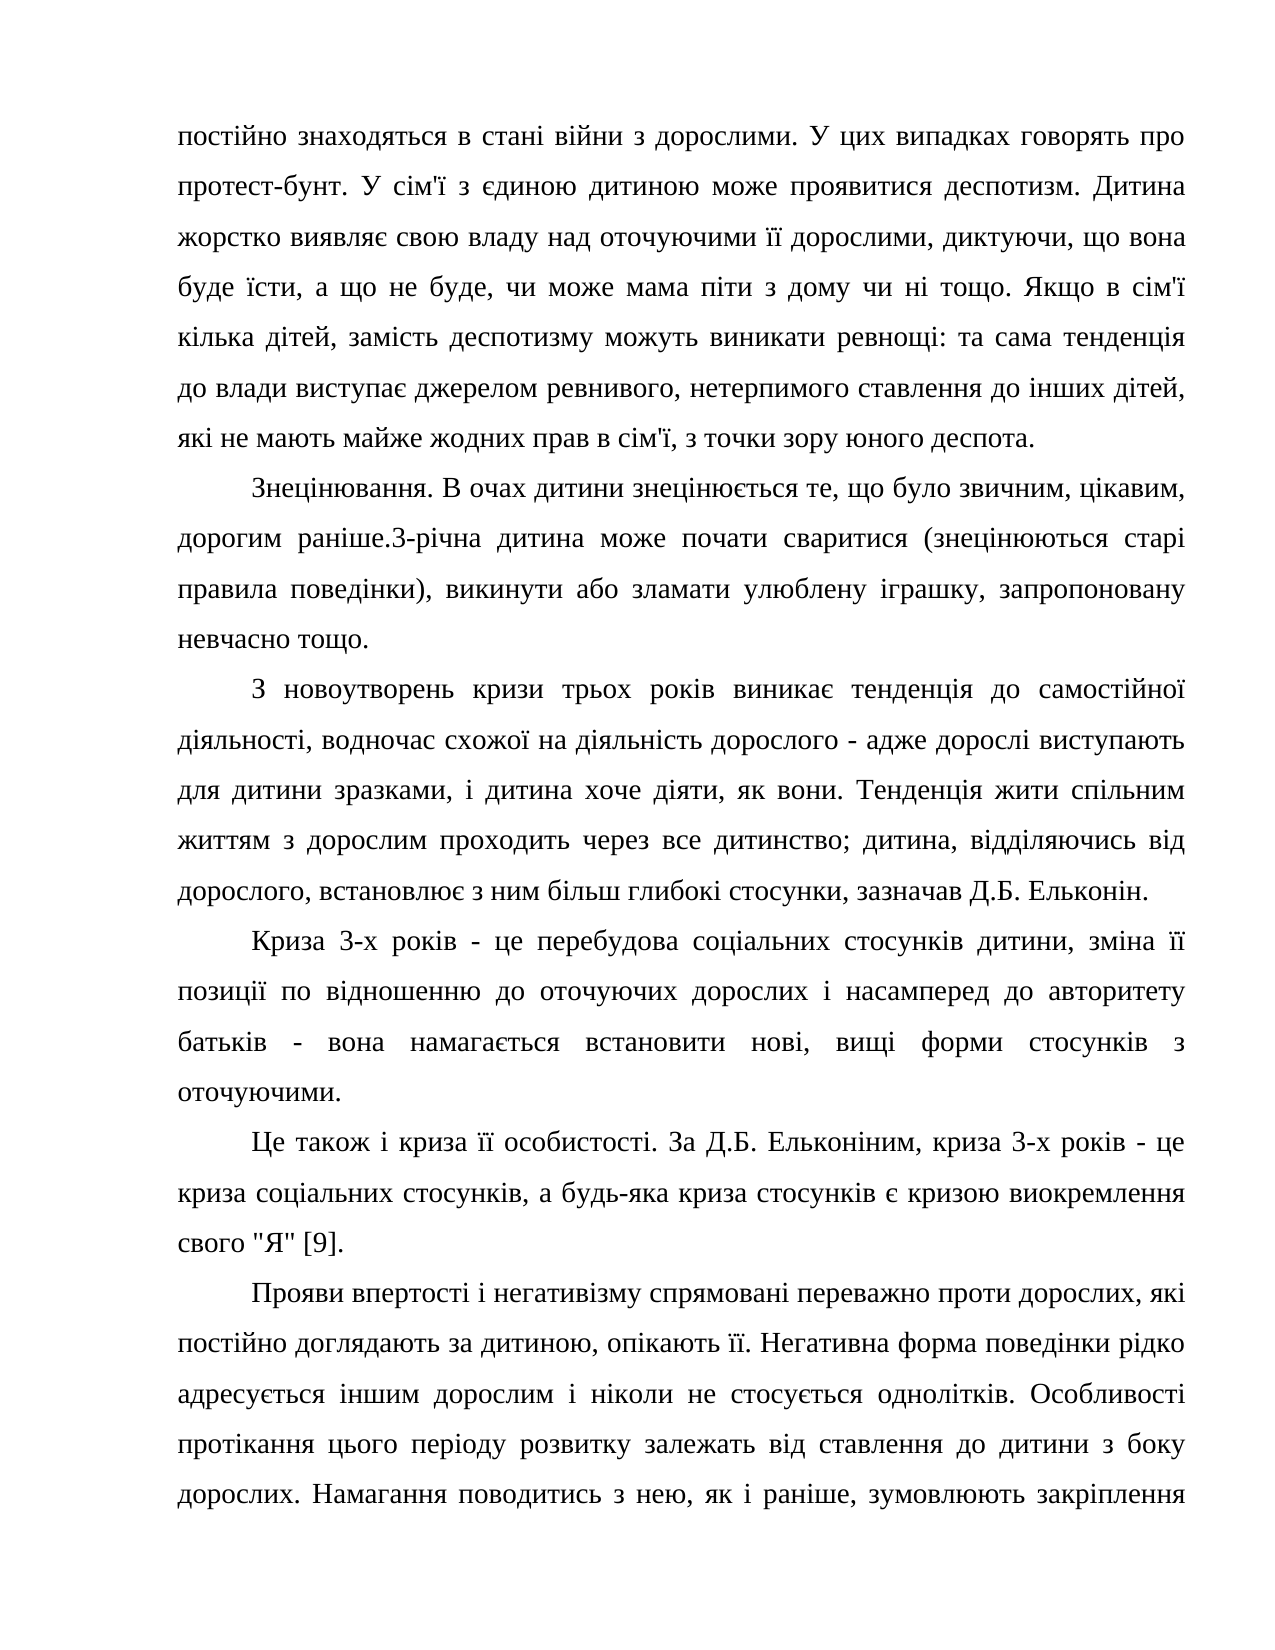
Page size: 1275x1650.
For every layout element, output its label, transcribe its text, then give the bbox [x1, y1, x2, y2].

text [177, 118, 1186, 453]
text З новоутворень кризи трьох років виникає тенденція до самостійної діяльності, водночас схожої на діяльність дорослого - адже дорослі виступають для дитини зразками, і дитина хоче діяти, як вони. Тенденція жити спільним життям з дорослим проходить через все дитинство; дитина, відділяючись від дорослого, встановлює з ним більш глибокі стосунки, зазначав Д.Б. Ельконін. [177, 672, 1186, 906]
text Криза 3-х років - це перебудова соціальних стосунків дитини, зміна її позиції по відношенню до оточуючих дорослих і насамперед до авторитету батьків - вона намагається встановити нові, вищі форми стосунків з оточуючими. [177, 923, 1186, 1108]
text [177, 1275, 1186, 1510]
text Знецінювання. В очах дитини знецінюється те, що було звичним, цікавим, дорогим раніше.3-річна дитина може почати сваритися (знецінюються старі правила поведінки), викинути або зламати улюблену іграшку, запропоновану невчасно тощо. [177, 470, 1186, 655]
text Це також і криза її особистості. За Д.Б. Ельконіним, криза 3-х років - це криза соціальних стосунків, а будь-яка криза стосунків є кризою виокремлення свого "Я" [9]. [177, 1124, 1186, 1258]
